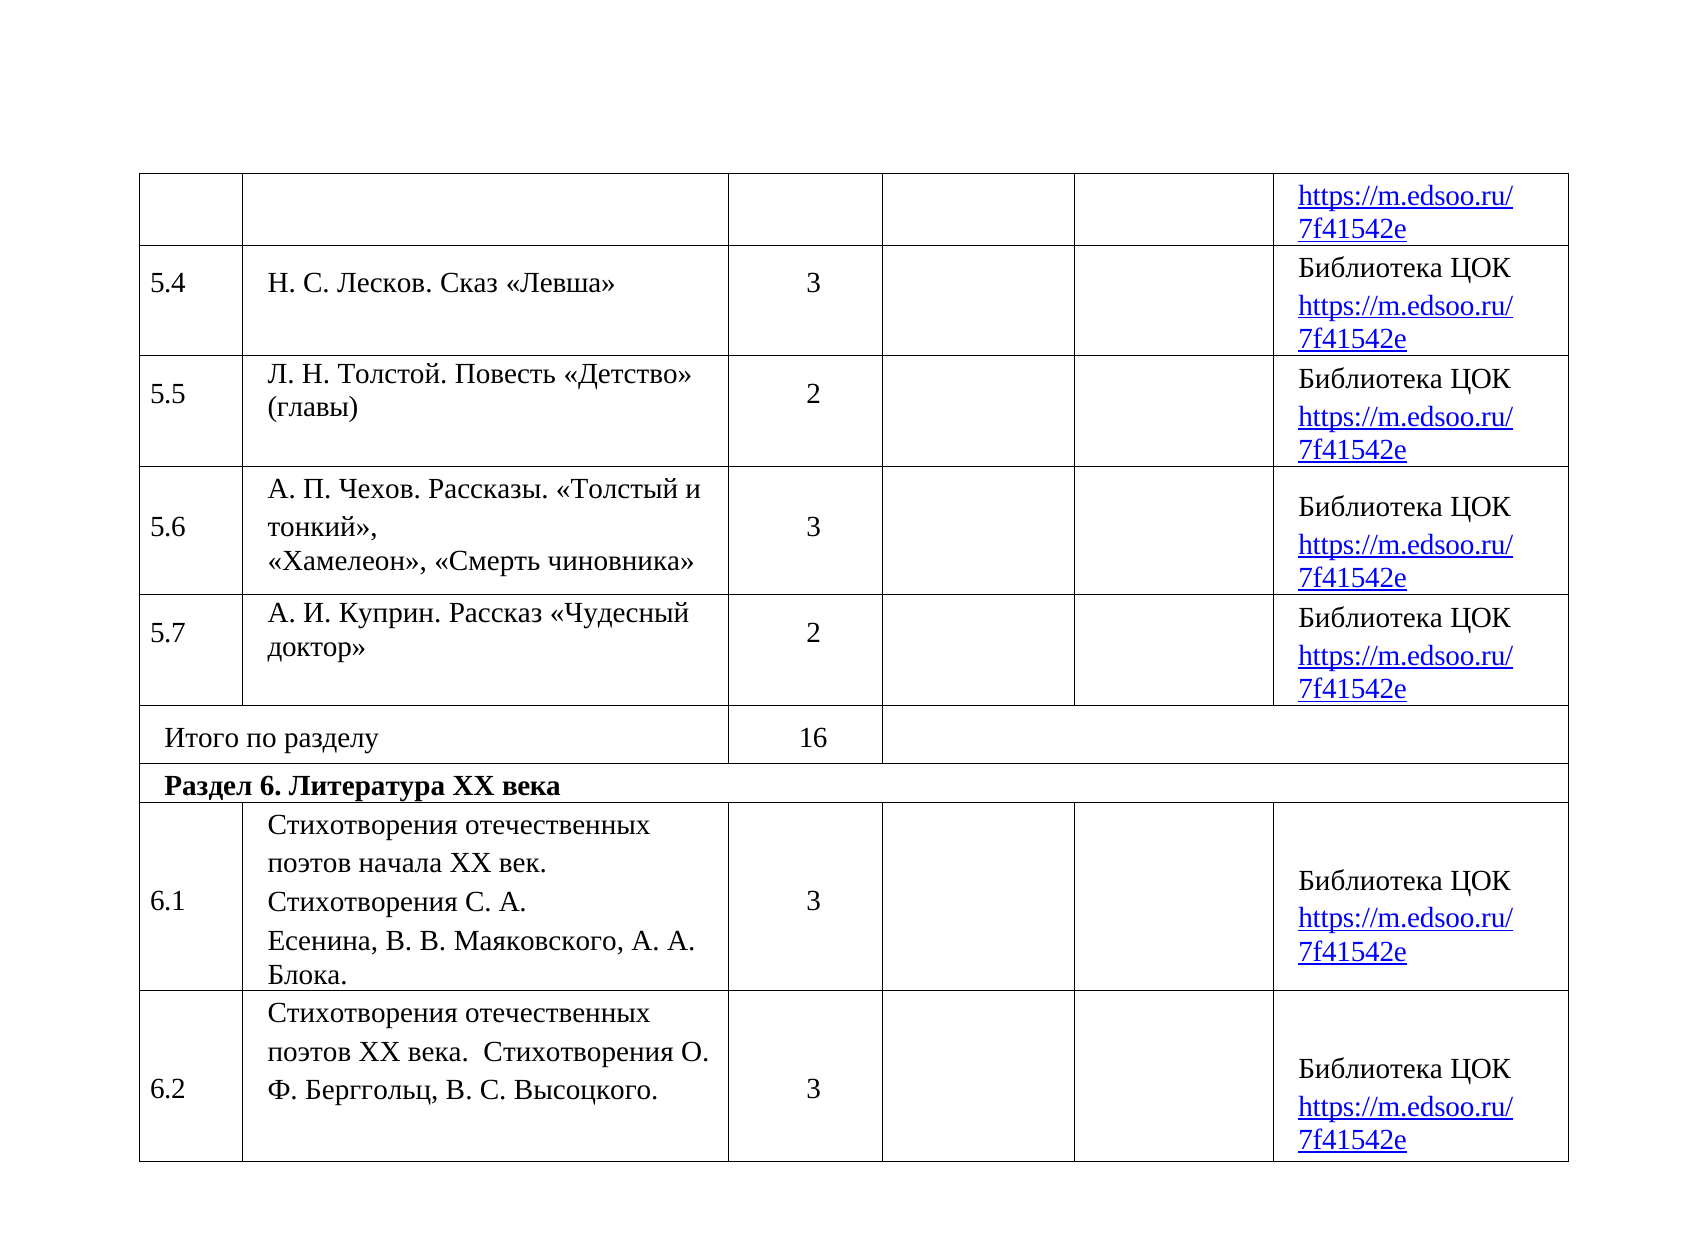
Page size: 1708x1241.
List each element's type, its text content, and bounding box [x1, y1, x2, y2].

table_cell 3 [729, 246, 882, 355]
table_cell [883, 803, 1074, 990]
table_header https://m.edsoo.ru/7f41542e [1274, 174, 1568, 245]
table_header [243, 174, 728, 245]
table_cell Стихотворения отечественных поэтов XX века. Стихотворения О. Ф. Берггольц, В. С. Высоцкого. [243, 991, 728, 1161]
table_header [729, 174, 882, 245]
table_cell Библиотека ЦОК https://m.edsoo.ru/7f41542e [1274, 595, 1568, 705]
table_cell 5.4 [140, 246, 242, 355]
table_cell [1075, 991, 1273, 1161]
table_cell 5.7 [140, 595, 242, 705]
table_cell Н. С. Лесков. Сказ «Левша» [243, 246, 728, 355]
table_cell 3 [729, 803, 882, 990]
table_header [140, 174, 242, 245]
table_cell [1075, 246, 1273, 355]
table_cell Библиотека ЦОК https://m.edsoo.ru/7f41542e [1274, 356, 1568, 466]
table_cell Раздел 6. Литература ХХ века [140, 764, 1568, 802]
table_cell А. П. Чехов. Рассказы. «Толстый и тонкий», «Хамелеон», «Смерть чиновника» [243, 467, 728, 594]
table_cell 3 [729, 467, 882, 594]
table_cell [883, 706, 1568, 763]
table_cell Л. Н. Толстой. Повесть «Детство» (главы) [243, 356, 728, 466]
table_cell Стихотворения отечественных поэтов начала ХХ век. Стихотворения С. А. Есенина, В. В. Маяковского, А. А. Блока. [243, 803, 728, 990]
table_cell 5.6 [140, 467, 242, 594]
table_cell [1075, 595, 1273, 705]
table_header [1075, 174, 1273, 245]
table_cell [883, 991, 1074, 1161]
table_header [883, 174, 1074, 245]
table_cell [883, 246, 1074, 355]
table_cell [883, 595, 1074, 705]
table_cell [1274, 803, 1568, 990]
table_cell 5.5 [140, 356, 242, 466]
table_cell 6.2 [140, 991, 242, 1161]
table_cell А. И. Куприн. Рассказ «Чудесный доктор» [243, 595, 728, 705]
table_cell Библиотека ЦОК https://m.edsoo.ru/7f41542e [1274, 246, 1568, 355]
table_cell 16 [729, 706, 882, 763]
table_cell [883, 467, 1074, 594]
table_cell Библиотека ЦОК https://m.edsoo.ru/7f41542e [1274, 467, 1568, 594]
table_cell [1075, 803, 1273, 990]
table_cell [1075, 467, 1273, 594]
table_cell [1274, 991, 1568, 1161]
table_cell [883, 356, 1074, 466]
table_cell Итого по разделу [140, 706, 728, 763]
table_cell [1075, 356, 1273, 466]
table_cell 6.1 [140, 803, 242, 990]
table_cell 2 [729, 595, 882, 705]
table_cell 2 [729, 356, 882, 466]
table_cell 3 [729, 991, 882, 1161]
